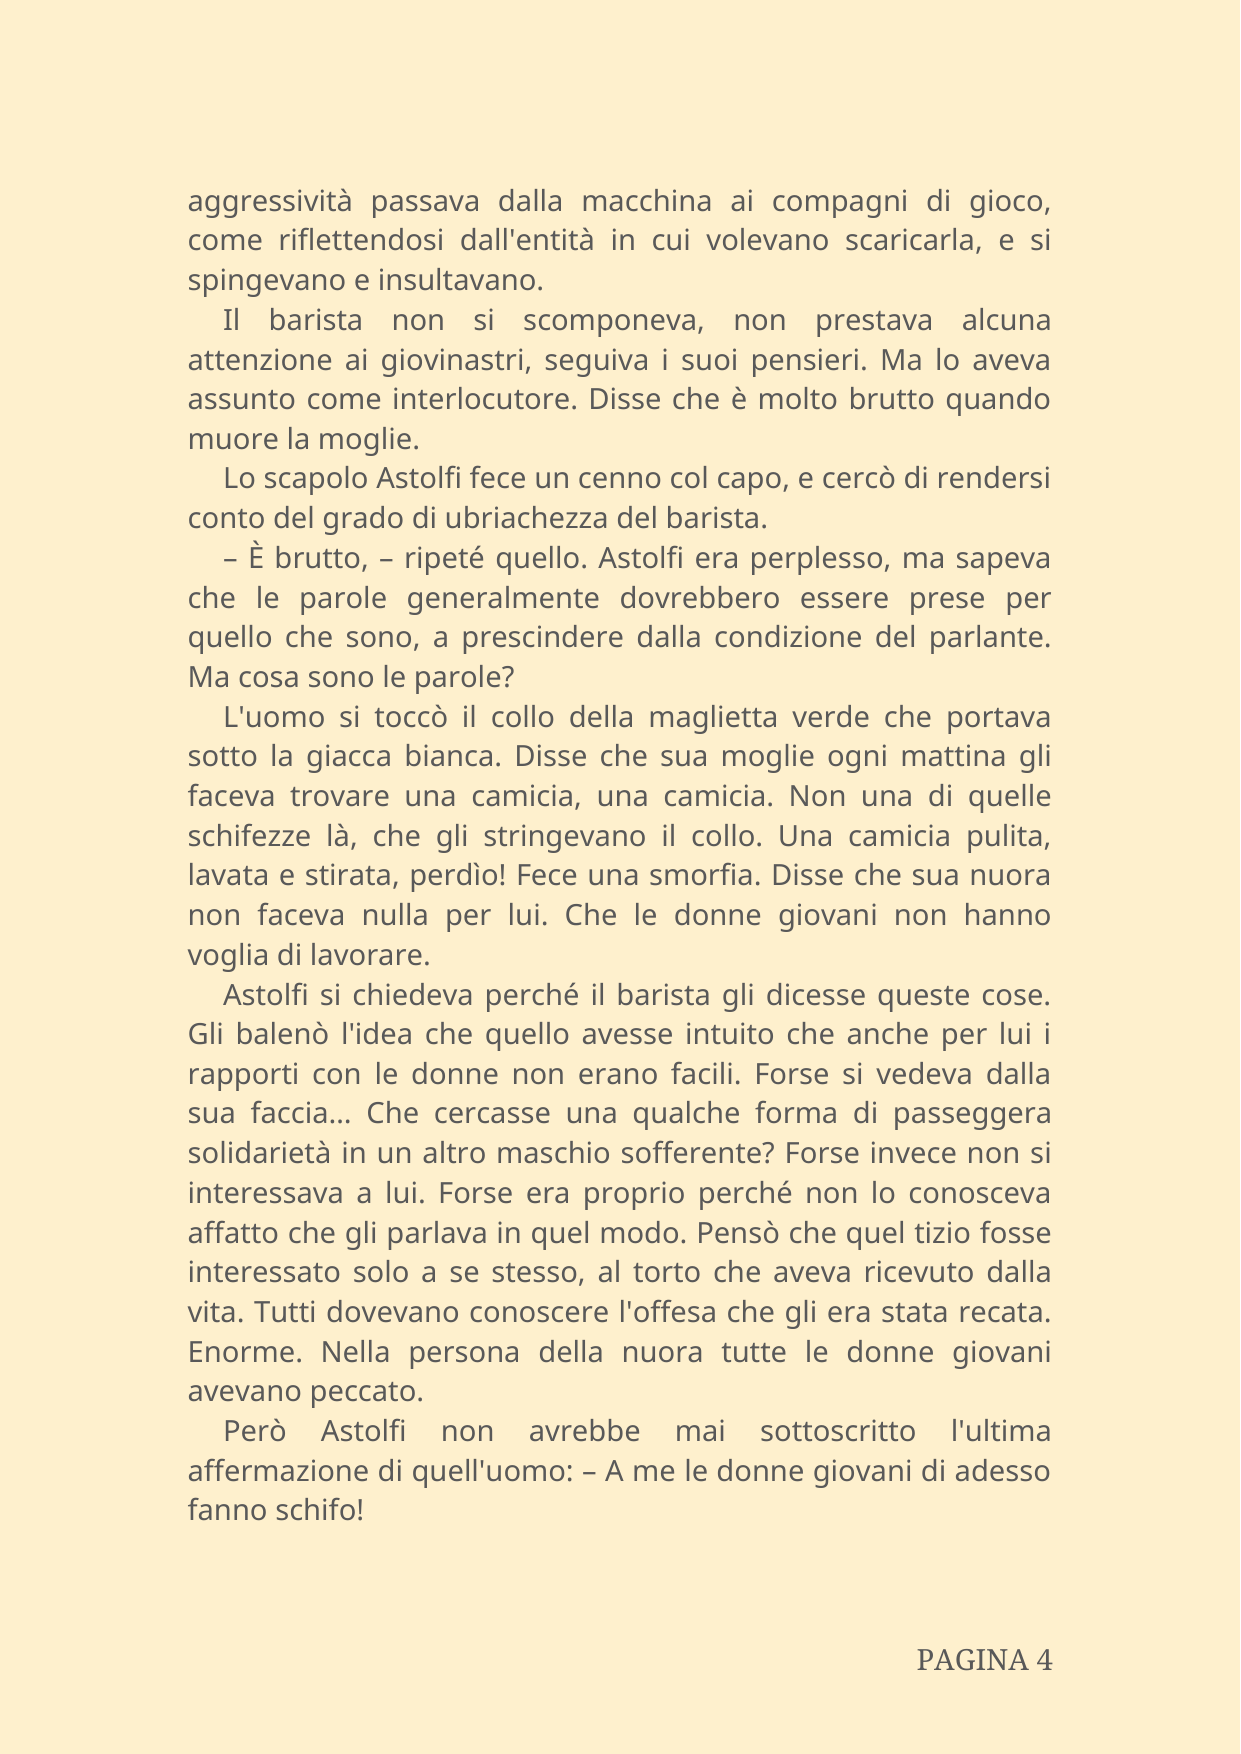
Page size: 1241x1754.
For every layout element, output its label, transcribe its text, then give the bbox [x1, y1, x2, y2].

text Però Astolfi non avrebbe mai sottoscritto l'ultima affermazione di quell'uomo: – A me le donne giovani di adesso fanno schifo! [187, 1410, 1053, 1529]
text – È brutto, – ripeté quello. Astolfi era perplesso, ma sapeva che le parole generalmente dovrebbero essere prese per quello che sono, a prescindere dalla condizione del parlante. Ma cosa sono le parole? [187, 537, 1053, 696]
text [187, 180, 1053, 299]
text L'uomo si toccò il collo della maglietta verde che portava sotto la giacca bianca. Disse che sua moglie ogni mattina gli faceva trovare una camicia, una camicia. Non una di quelle schifezze là, che gli stringevano il collo. Una camicia pulita, lavata e stirata, perdìo! Fece una smorfia. Disse che sua nuora non faceva nulla per lui. Che le donne giovani non hanno voglia di lavorare. [187, 696, 1053, 974]
text Il barista non si scomponeva, non prestava alcuna attenzione ai giovinastri, seguiva i suoi pensieri. Ma lo aveva assunto come interlocutore. Disse che è molto brutto quando muore la moglie. [187, 299, 1053, 458]
text Lo scapolo Astolfi fece un cenno col capo, e cercò di rendersi conto del grado di ubriachezza del barista. [187, 458, 1053, 537]
text Astolfi si chiedeva perché il barista gli dicesse queste cose. Gli balenò l'idea che quello avesse intuito che anche per lui i rapporti con le donne non erano facili. Forse si vedeva dalla sua faccia… Che cercasse una qualche forma di passeggera solidarietà in un altro maschio sofferente? Forse invece non si interessava a lui. Forse era proprio perché non lo conosceva affatto che gli parlava in quel modo. Pensò che quel tizio fosse interessato solo a se stesso, al torto che aveva ricevuto dalla vita. Tutti dovevano conoscere l'offesa che gli era stata recata. Enorme. Nella persona della nuora tutte le donne giovani avevano peccato. [187, 974, 1053, 1410]
